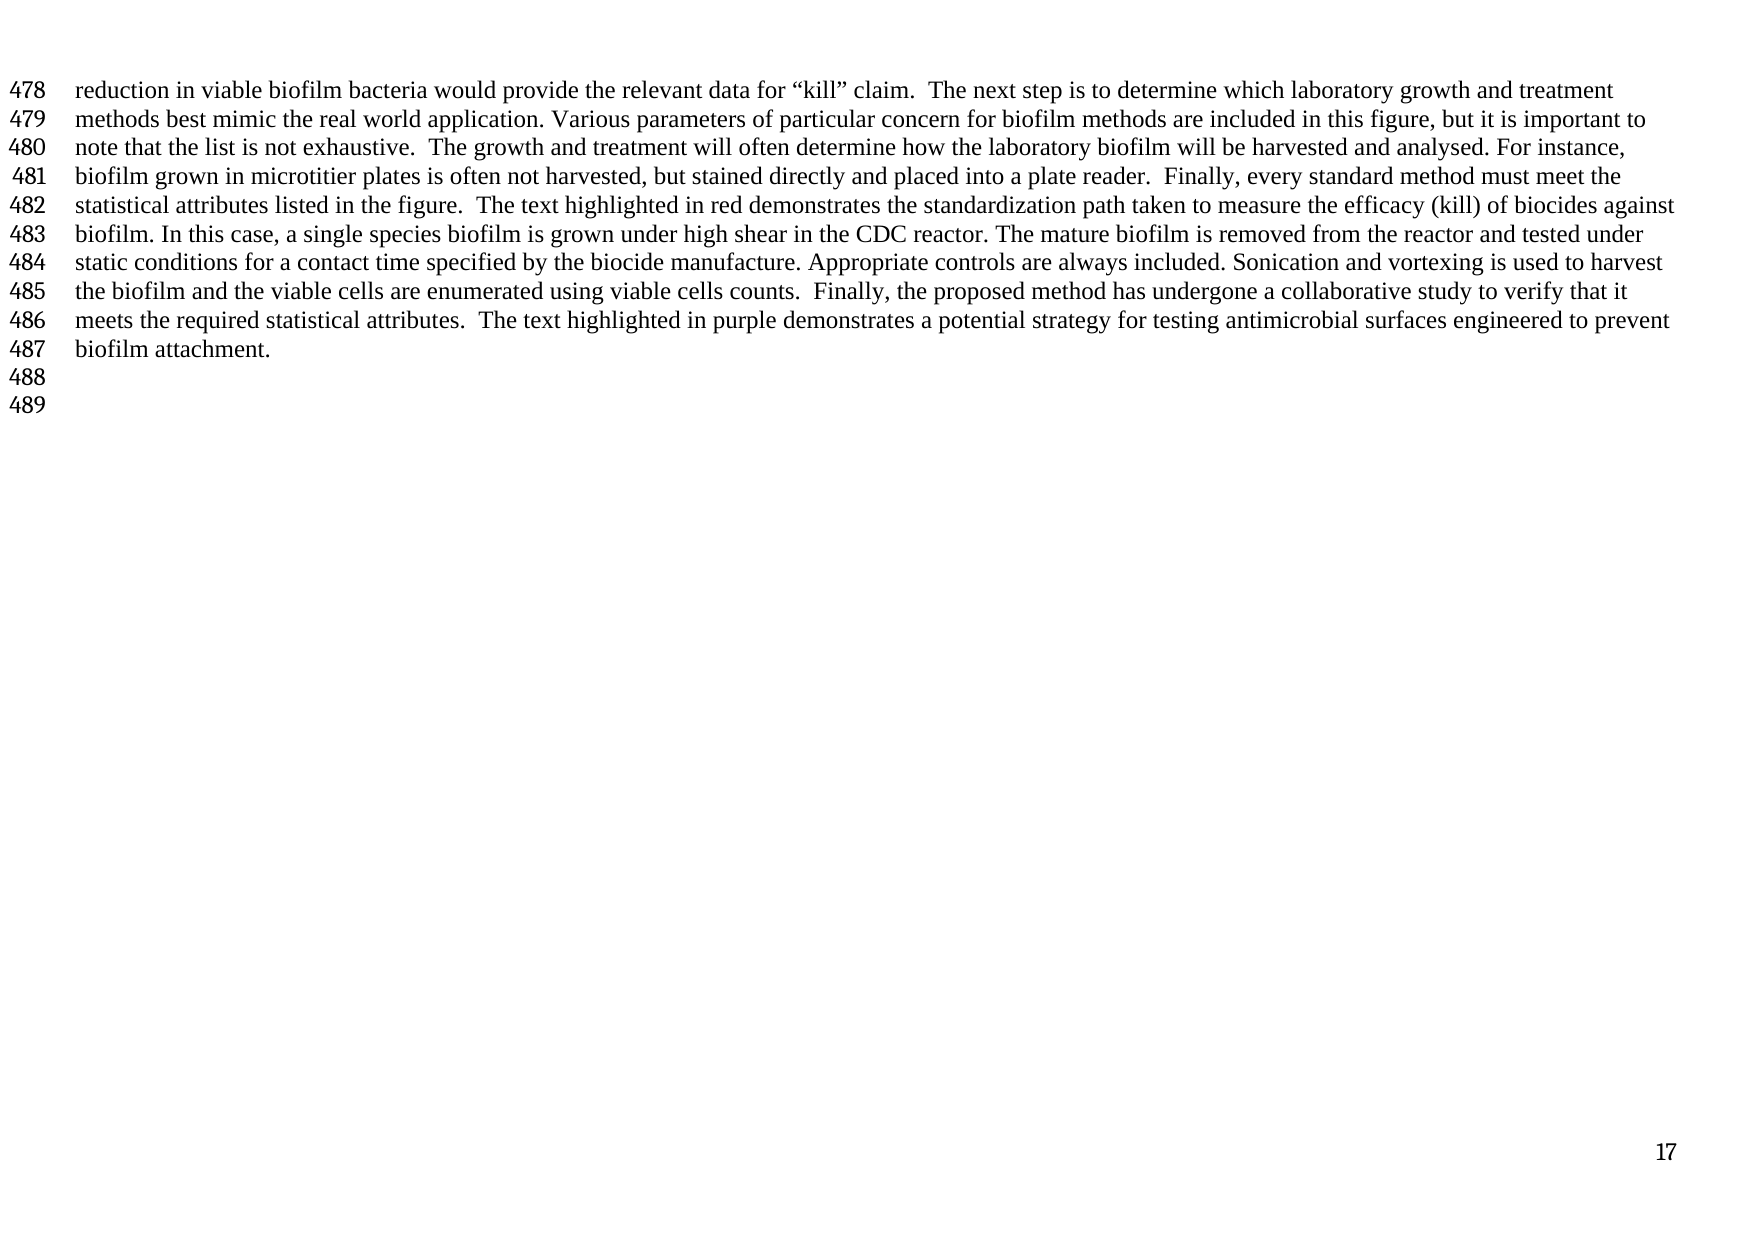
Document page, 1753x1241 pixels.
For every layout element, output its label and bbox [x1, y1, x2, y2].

text [75, 75, 1677, 362]
